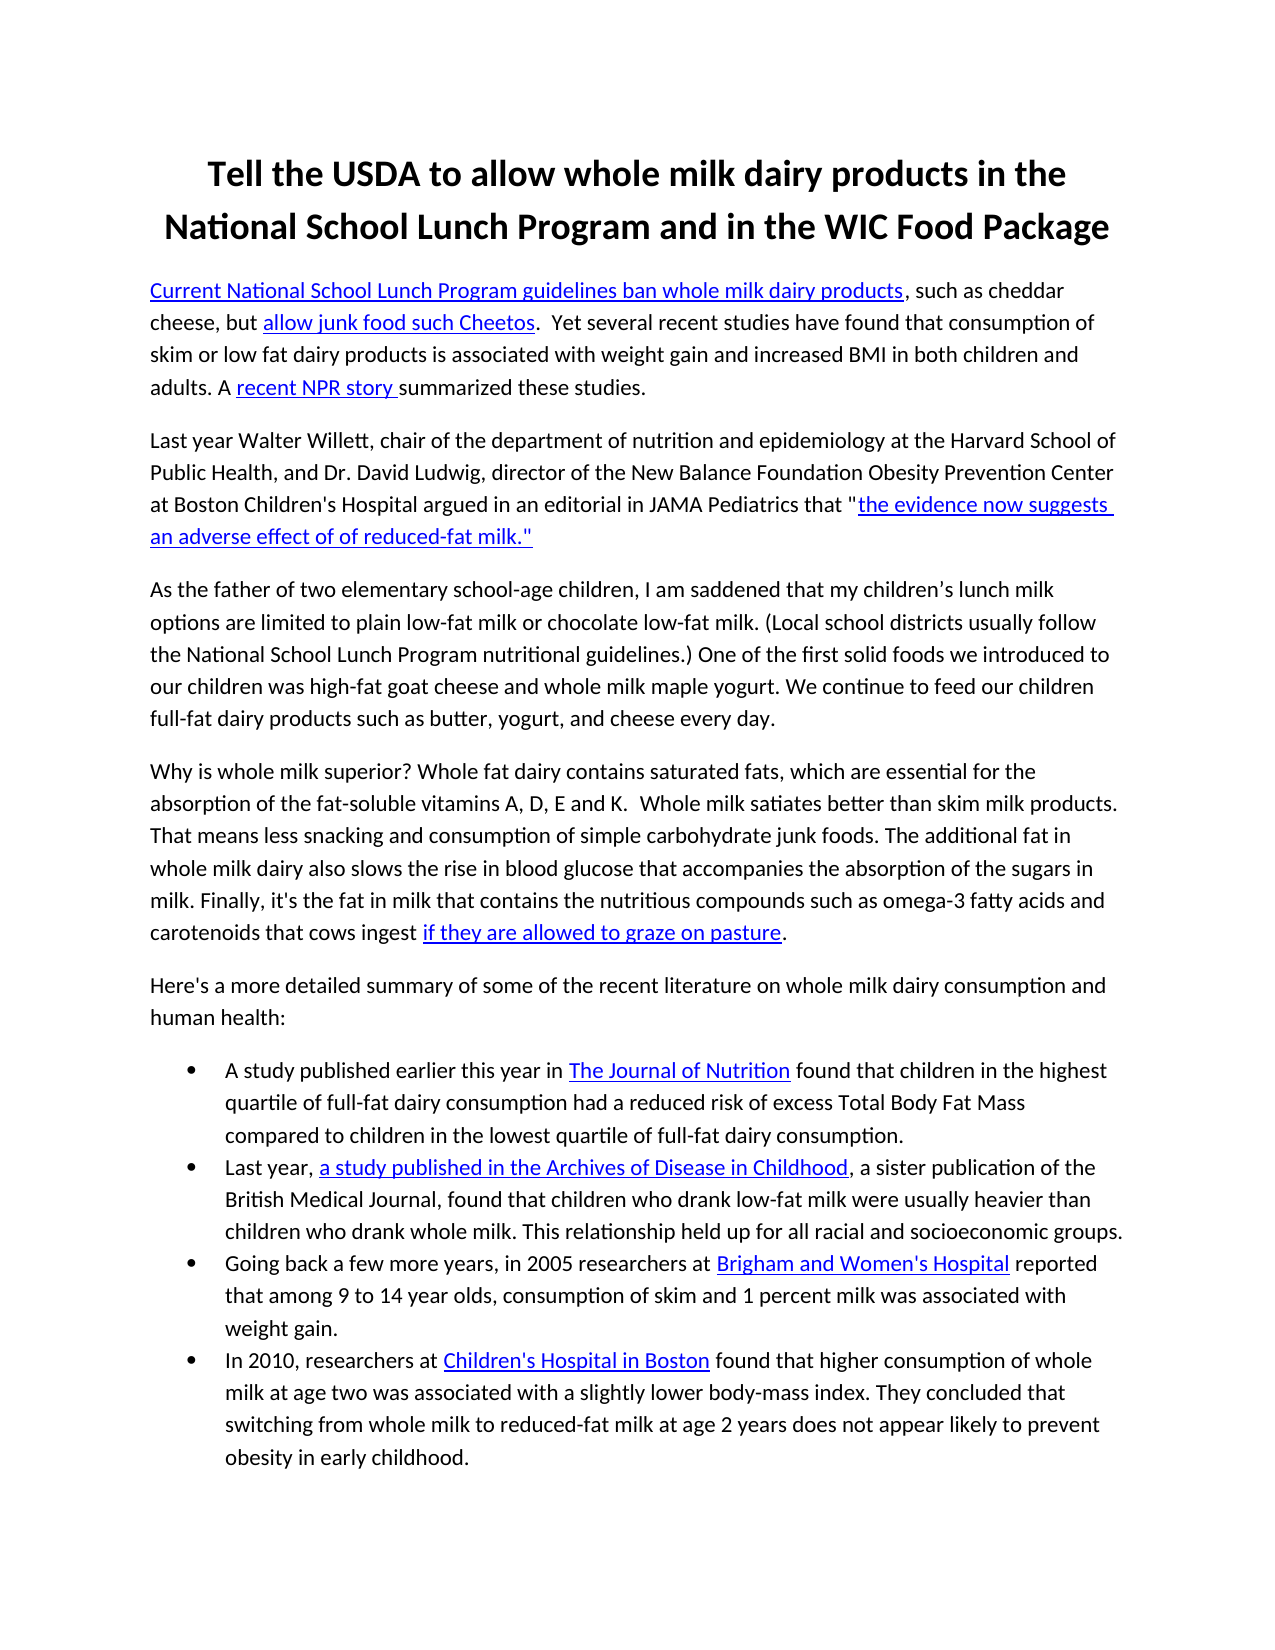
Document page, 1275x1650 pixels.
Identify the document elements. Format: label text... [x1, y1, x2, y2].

text Why is whole milk superior? Whole fat dairy contains saturated fats, which are essential for the absorption of the fat-soluble vitamins A, D, E and K. Whole milk satiates better than skim milk products. That means less snacking and consumption of simple carbohydrate junk foods. The additional fat in whole milk dairy also slows the rise in blood glucose that accompanies the absorption of the sugars in milk. Finally, it's the fat in milk that contains the nutritious compounds such as omega-3 fatty acids and carotenoids that cows ingest if they are allowed to graze on pasture. [150, 757, 1125, 946]
text Last year Walter Willett, chair of the department of nutrition and epidemiology at the Harvard School of Public Health, and Dr. David Ludwig, director of the New Balance Foundation Obesity Prevention Center at Boston Children's Hospital argued in an editorial in JAMA Pediatrics that "the evidence now suggests an adverse effect of of reduced-fat milk." [150, 426, 1125, 550]
text Current National School Lunch Program guidelines ban whole milk dairy products, such as cheddar cheese, but allow junk food such Cheetos. Yet several recent studies have found that consumption of skim or low fat dairy products is associated with weight gain and increased BMI in both children and adults. A recent NPR story summarized these studies. [150, 276, 1125, 401]
text Here's a more detailed summary of some of the recent literature on whole milk dairy consumption and human health: [150, 971, 1125, 1031]
list In 2010, researchers at Children's Hospital in Boston found that higher consumption of whole milk at age two was associated with a slightly lower body-mass index. They concluded that switching from whole milk to reduced-fat milk at age 2 years does not appear likely to prevent obesity in early childhood. [187, 1346, 1125, 1471]
text As the father of two elementary school-age children, I am saddened that my children’s lunch milk options are limited to plain low-fat milk or chocolate low-fat milk. (Local school districts usually follow the National School Lunch Program nutritional guidelines.) One of the first solid foods we introduced to our children was high-fat goat cheese and whole milk maple yogurt. We continue to feed our children full-fat dairy products such as butter, yogurt, and cheese every day. [150, 575, 1125, 732]
list A study published earlier this year in The Journal of Nutrition found that children in the highest quartile of full-fat dairy consumption had a reduced risk of excess Total Body Fat Mass compared to children in the lowest quartile of full-fat dairy consumption. [187, 1056, 1125, 1149]
list Last year, a study published in the Archives of Disease in Childhood, a sister publication of the British Medical Journal, found that children who drank low-fat milk were usually heavier than children who drank whole milk. This relationship held up for all racial and socioeconomic groups. [187, 1153, 1125, 1245]
list Going back a few more years, in 2005 researchers at Brigham and Women's Hospital reported that among 9 to 14 year olds, consumption of skim and 1 percent milk was associated with weight gain. [187, 1249, 1125, 1342]
text Tell the USDA to allow whole milk dairy products in the National School Lunch Program and in the WIC Food Package [150, 150, 1125, 248]
